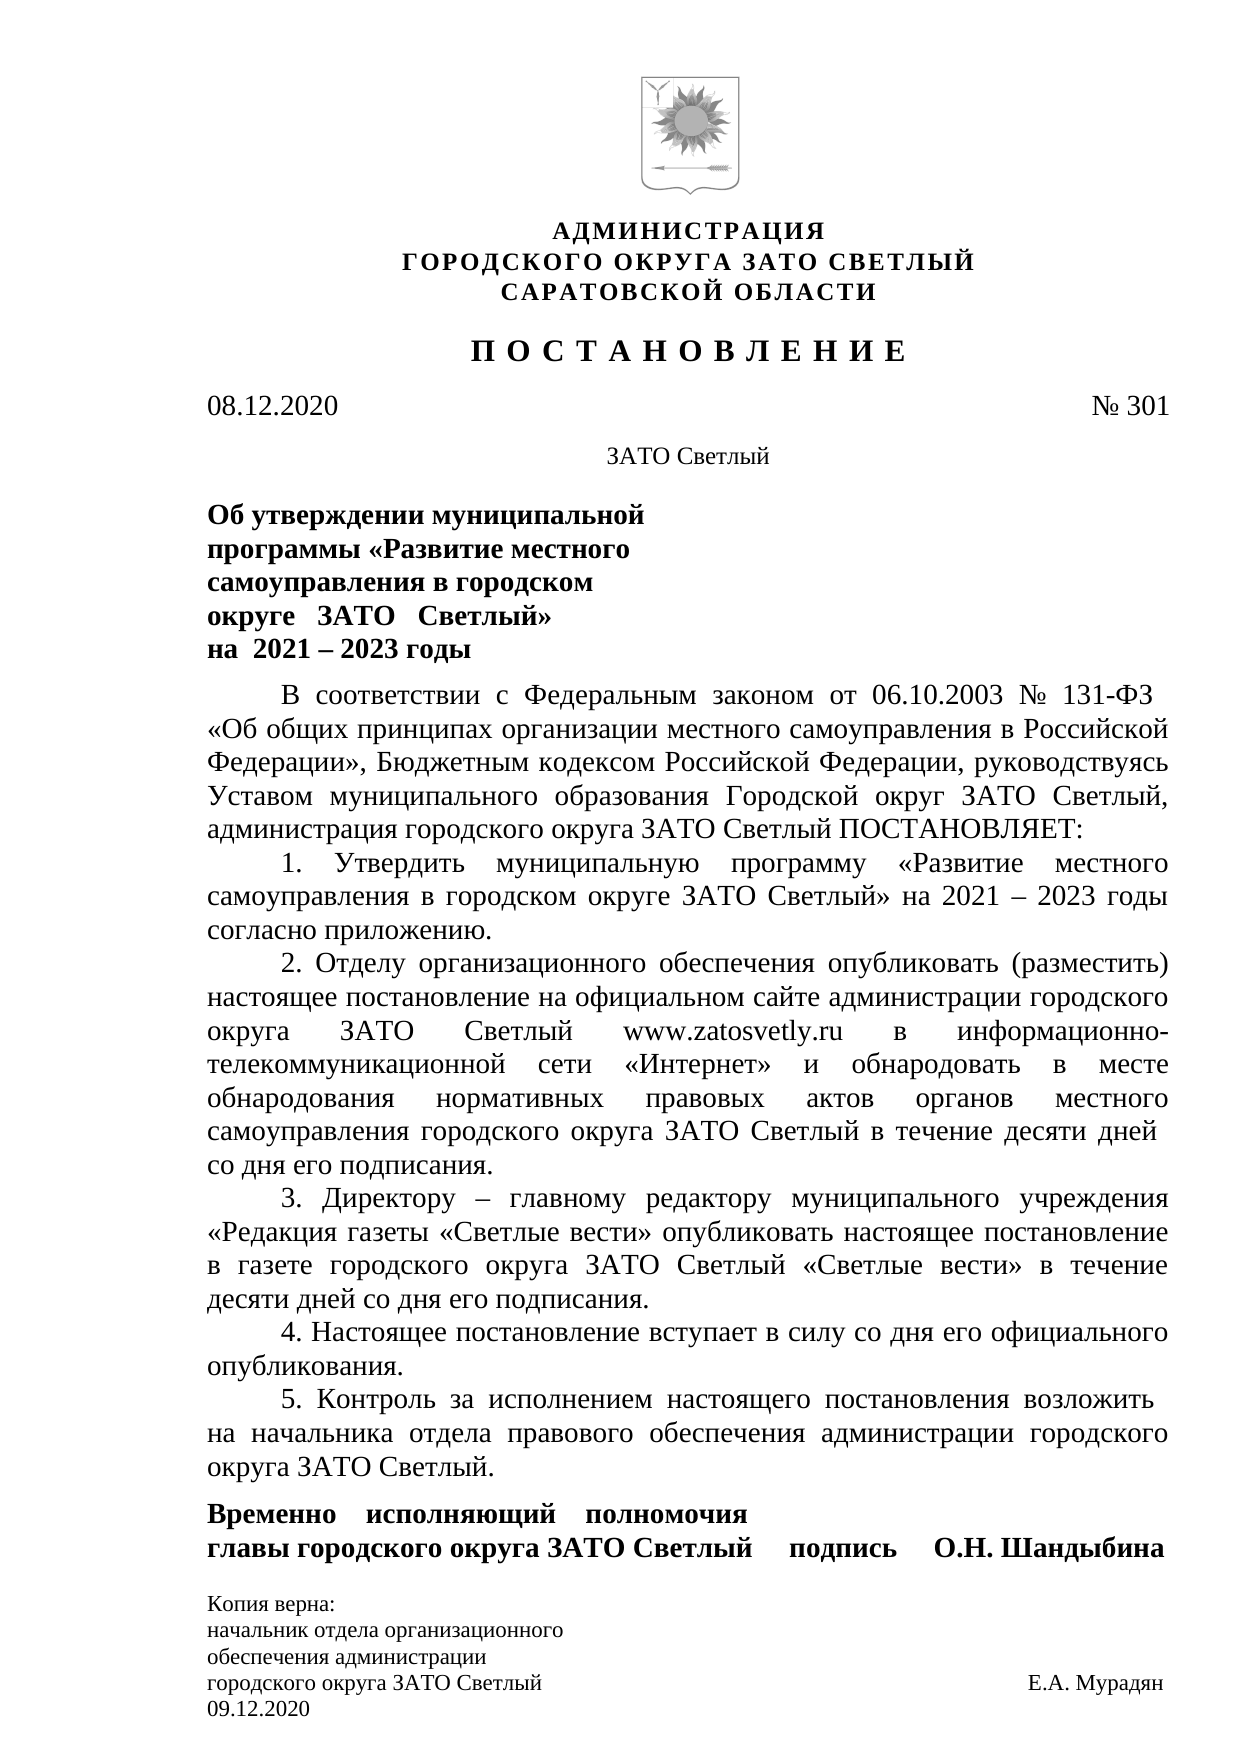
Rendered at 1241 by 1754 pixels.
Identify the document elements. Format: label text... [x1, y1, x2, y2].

text округе ЗАТО Светлый» на 2021 – 2023 годы [207, 598, 1169, 665]
text 09.12.2020 [207, 1695, 1169, 1722]
text Копия верна: [207, 1590, 1169, 1616]
text 5. Контроль за исполнением настоящего постановления возложить на начальника отдела правового обеспечения администрации городского округа ЗАТО Светлый. [207, 1382, 1169, 1482]
text В соответствии с Федеральным законом от 06.10.2003 № 131-ФЗ «Об общих принципах организации местного самоуправления в Российской Федерации», Бюджетным кодексом Российской Федерации, руководствуясь Уставом муниципального образования Городской округ ЗАТО Светлый, администрация городского округа ЗАТО Светлый ПОСТАНОВЛЯЕТ: [207, 677, 1169, 845]
text Временно исполняющий полномочия главы городского округа ЗАТО Светлый подпись О.Н. Шандыбина [207, 1497, 1169, 1564]
text городского округа ЗАТО Светлый Е.А. Мурадян [207, 1669, 1169, 1695]
text начальник отдела организационного [207, 1616, 1169, 1643]
text 1. Утвердить муниципальную программу «Развитие местного самоуправления в городском округе ЗАТО Светлый» на 2021 – 2023 годы согласно приложению. [207, 845, 1169, 946]
text 4. Настоящее постановление вступает в силу со дня его официального опубликования. [207, 1314, 1169, 1382]
text Об утверждении муниципальной [207, 497, 1169, 531]
text программы «Развитие местного [207, 531, 1169, 564]
text 3. Директору – главному редактору муниципального учреждения «Редакция газеты «Светлые вести» опубликовать настоящее постановление в газете городского округа ЗАТО Светлый «Светлые вести» в течение десяти дней со дня его подписания. [207, 1180, 1169, 1314]
text 2. Отделу организационного обеспечения опубликовать (разместить) настоящее постановление на официальном сайте администрации городского округа ЗАТО Светлый www.zatosvetly.ru в информационно-телекоммуникационной сети «Интернет» и обнародовать в месте обнародования нормативных правовых актов органов местного самоуправления городского округа ЗАТО Светлый в течение десяти дней со дня его подписания. [207, 946, 1169, 1180]
text самоуправления в городском [207, 564, 1169, 598]
text обеспечения администрации [207, 1643, 1169, 1669]
